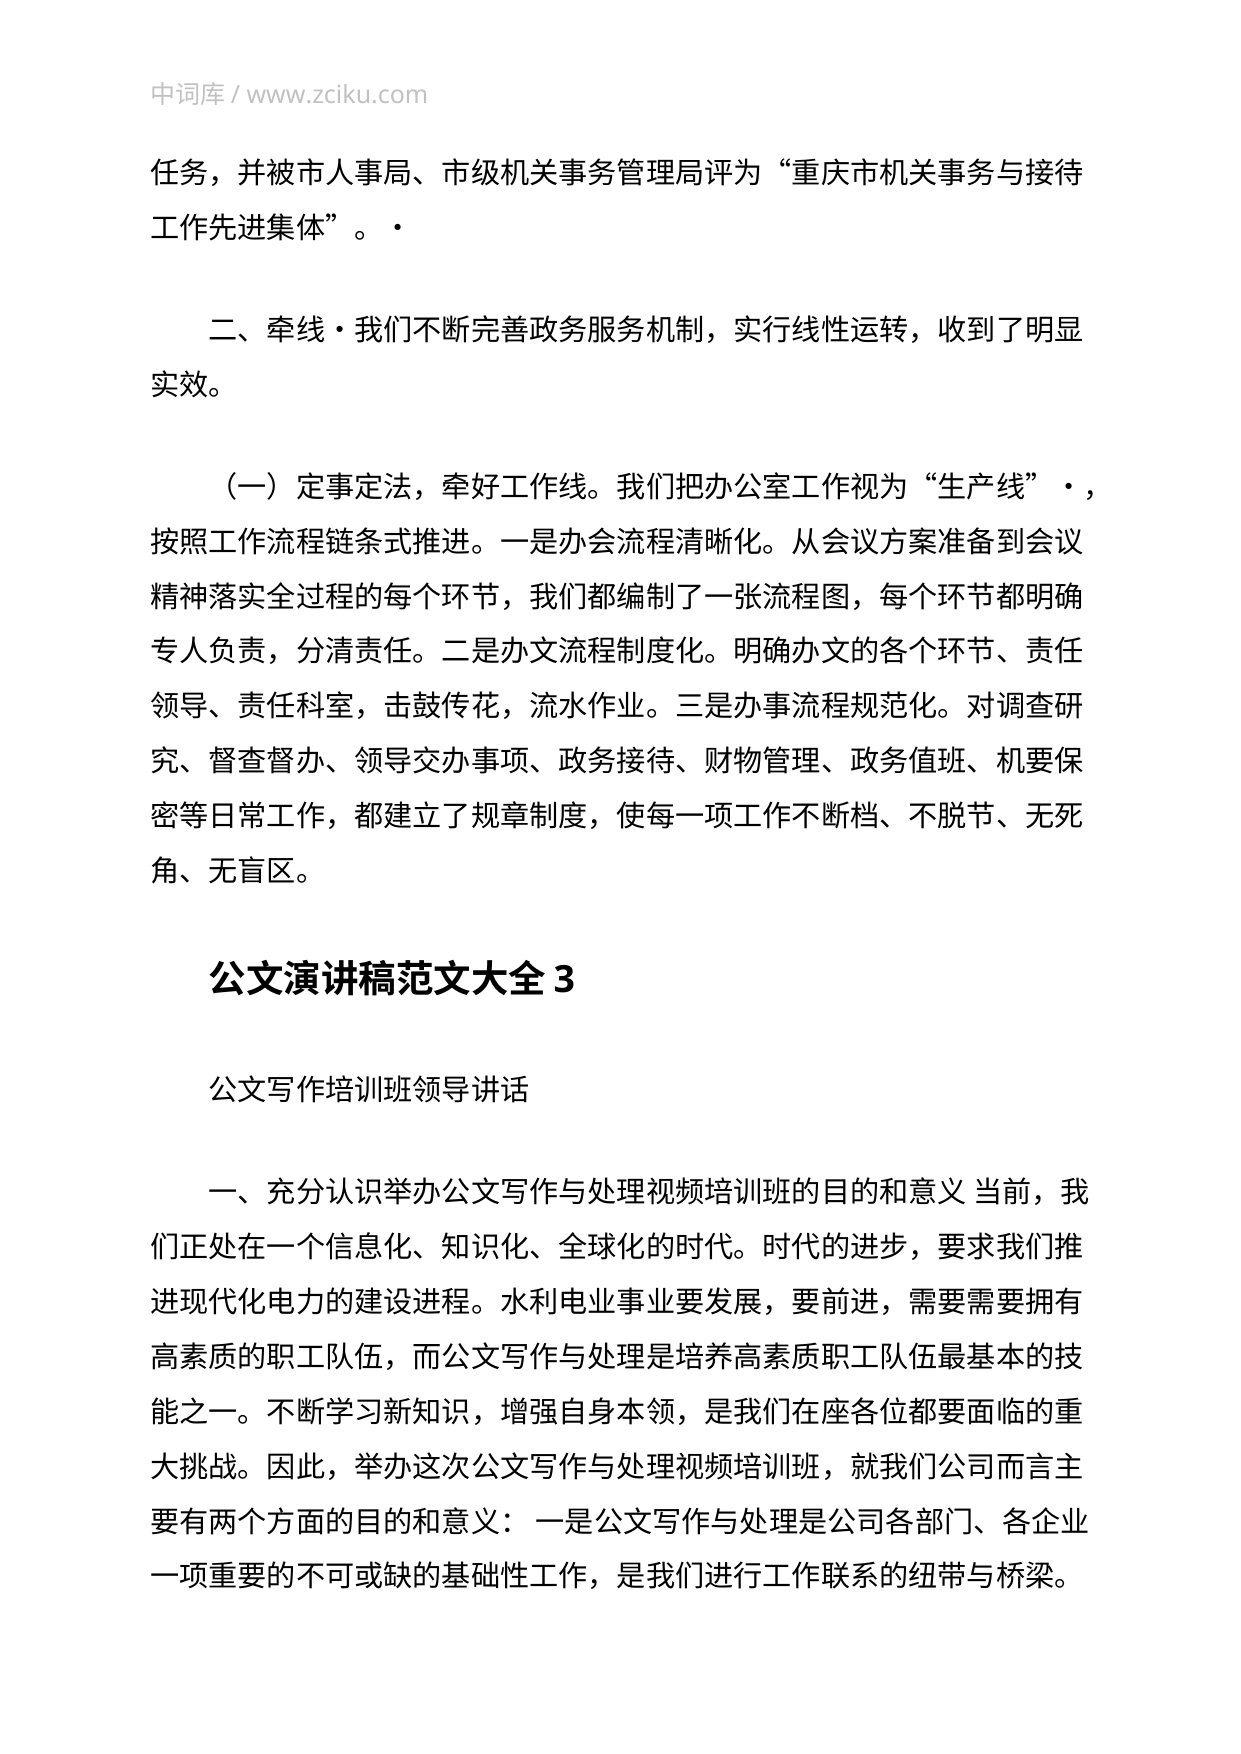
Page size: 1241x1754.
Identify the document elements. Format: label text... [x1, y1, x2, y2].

text 二、牵线•我们不断完善政务服务机制，实行线性运转，收到了明显实效。 [150, 307, 1090, 404]
text 公文写作培训班领导讲话 [150, 1067, 1090, 1109]
text （一）定事定法，牵好工作线。我们把办公室工作视为“生产线”•，按照工作流程链条式推进。一是办会流程清晰化。从会议方案准备到会议精神落实全过程的每个环节，我们都编制了一张流程图，每个环节都明确专人负责，分清责任。二是办文流程制度化。明确办文的各个环节、责任领导、责任科室，击鼓传花，流水作业。三是办事流程规范化。对调查研究、督查督办、领导交办事项、政务接待、财物管理、政务值班、机要保密等日常工作，都建立了规章制度，使每一项工作不断档、不脱节、无死角、无盲区。 [150, 463, 1090, 890]
text 公文演讲稿范文大全3 [150, 949, 1090, 1004]
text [150, 1169, 1090, 1595]
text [150, 150, 1090, 247]
